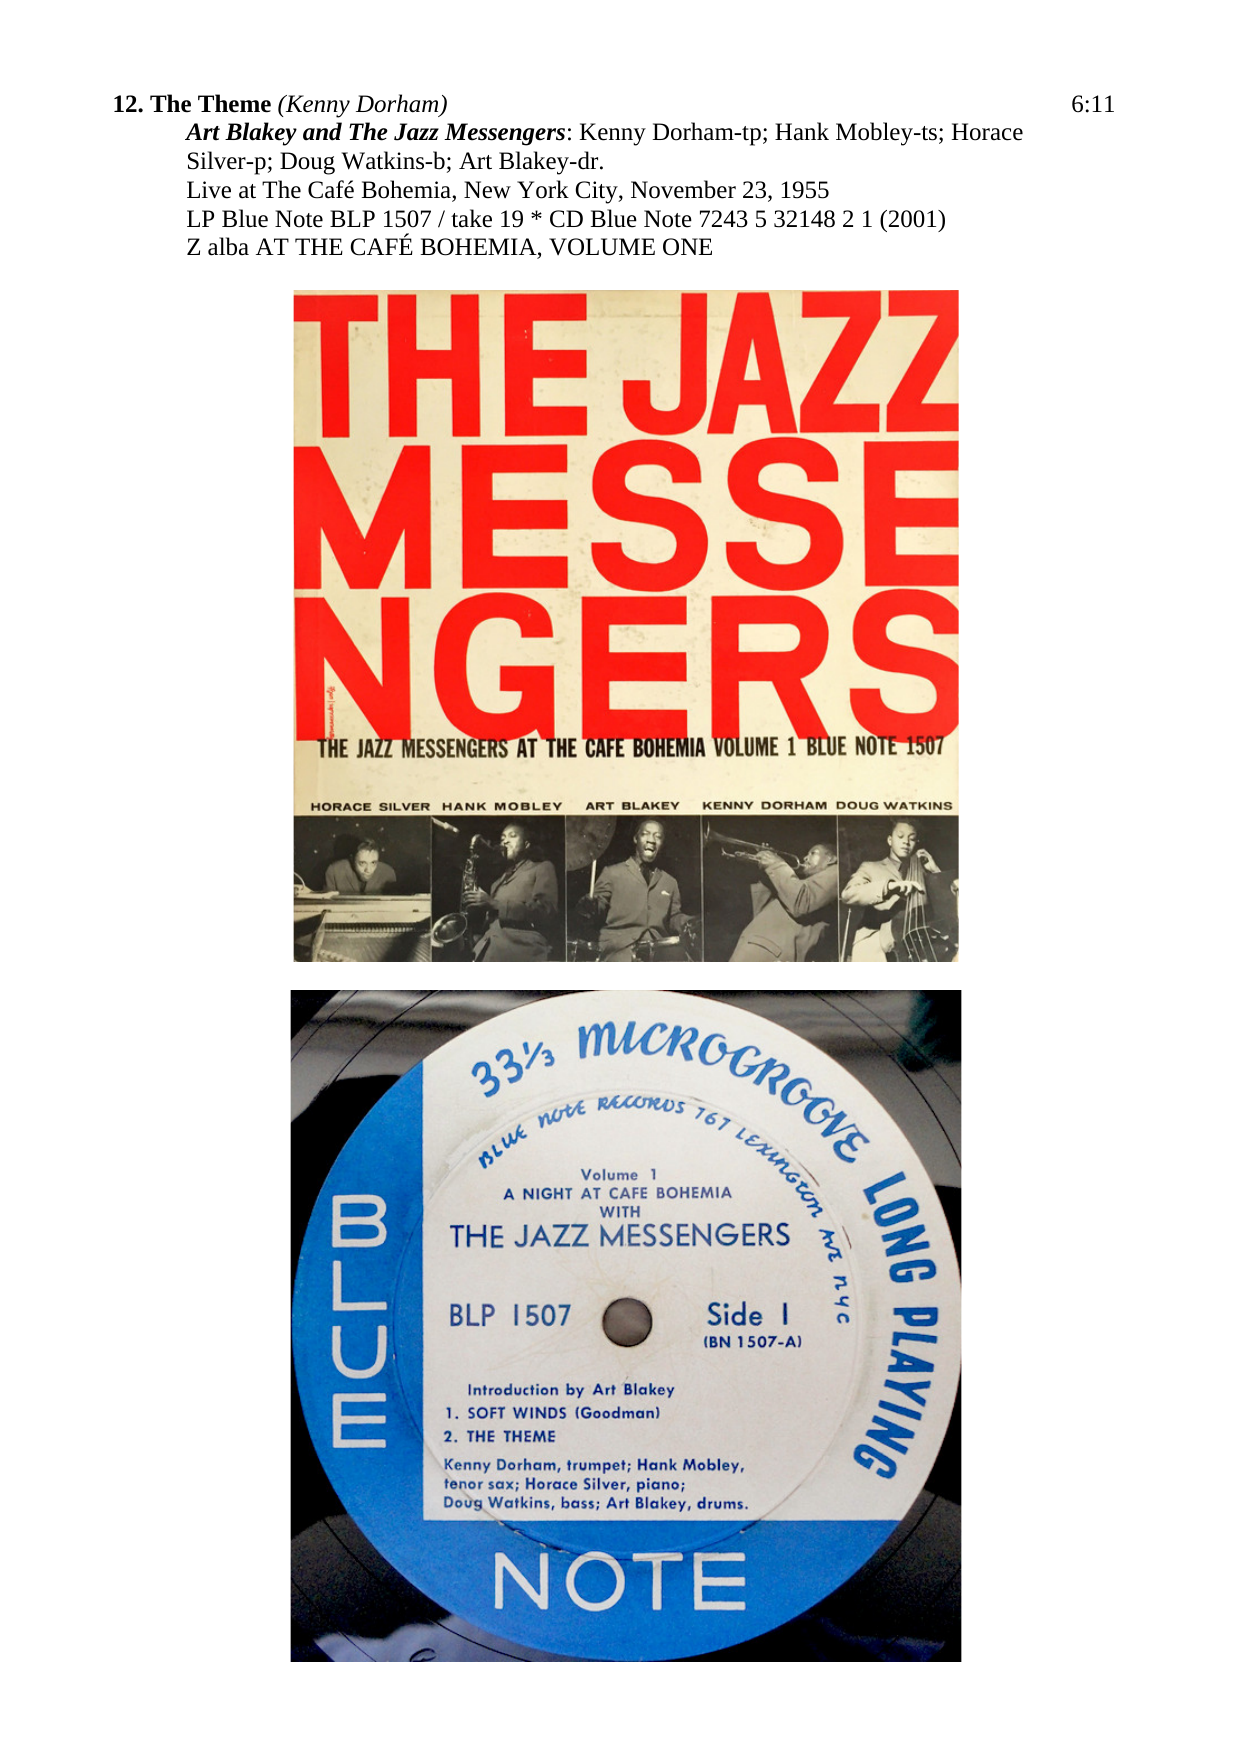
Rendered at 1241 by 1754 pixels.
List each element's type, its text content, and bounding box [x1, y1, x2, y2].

text Silver-p; Doug Watkins-b; Art Blakey-dr. [112, 146, 1140, 175]
text Live at The Café Bohemia, New York City, November 23, 1955 [112, 175, 1140, 204]
picture [290, 990, 962, 1662]
text LP Blue Note BLP 1507 / take 19 * CD Blue Note 7243 5 32148 2 1 (2001) [112, 204, 1140, 232]
text 12. The Theme (Kenny Dorham) 6:11 [112, 89, 1140, 117]
text Z alba AT THE CAFÉ BOHEMIA, VOLUME ONE [112, 232, 1140, 261]
picture [293, 290, 959, 962]
text Art Blakey and The Jazz Messengers: Kenny Dorham-tp; Hank Mobley-ts; Horace [112, 117, 1140, 146]
